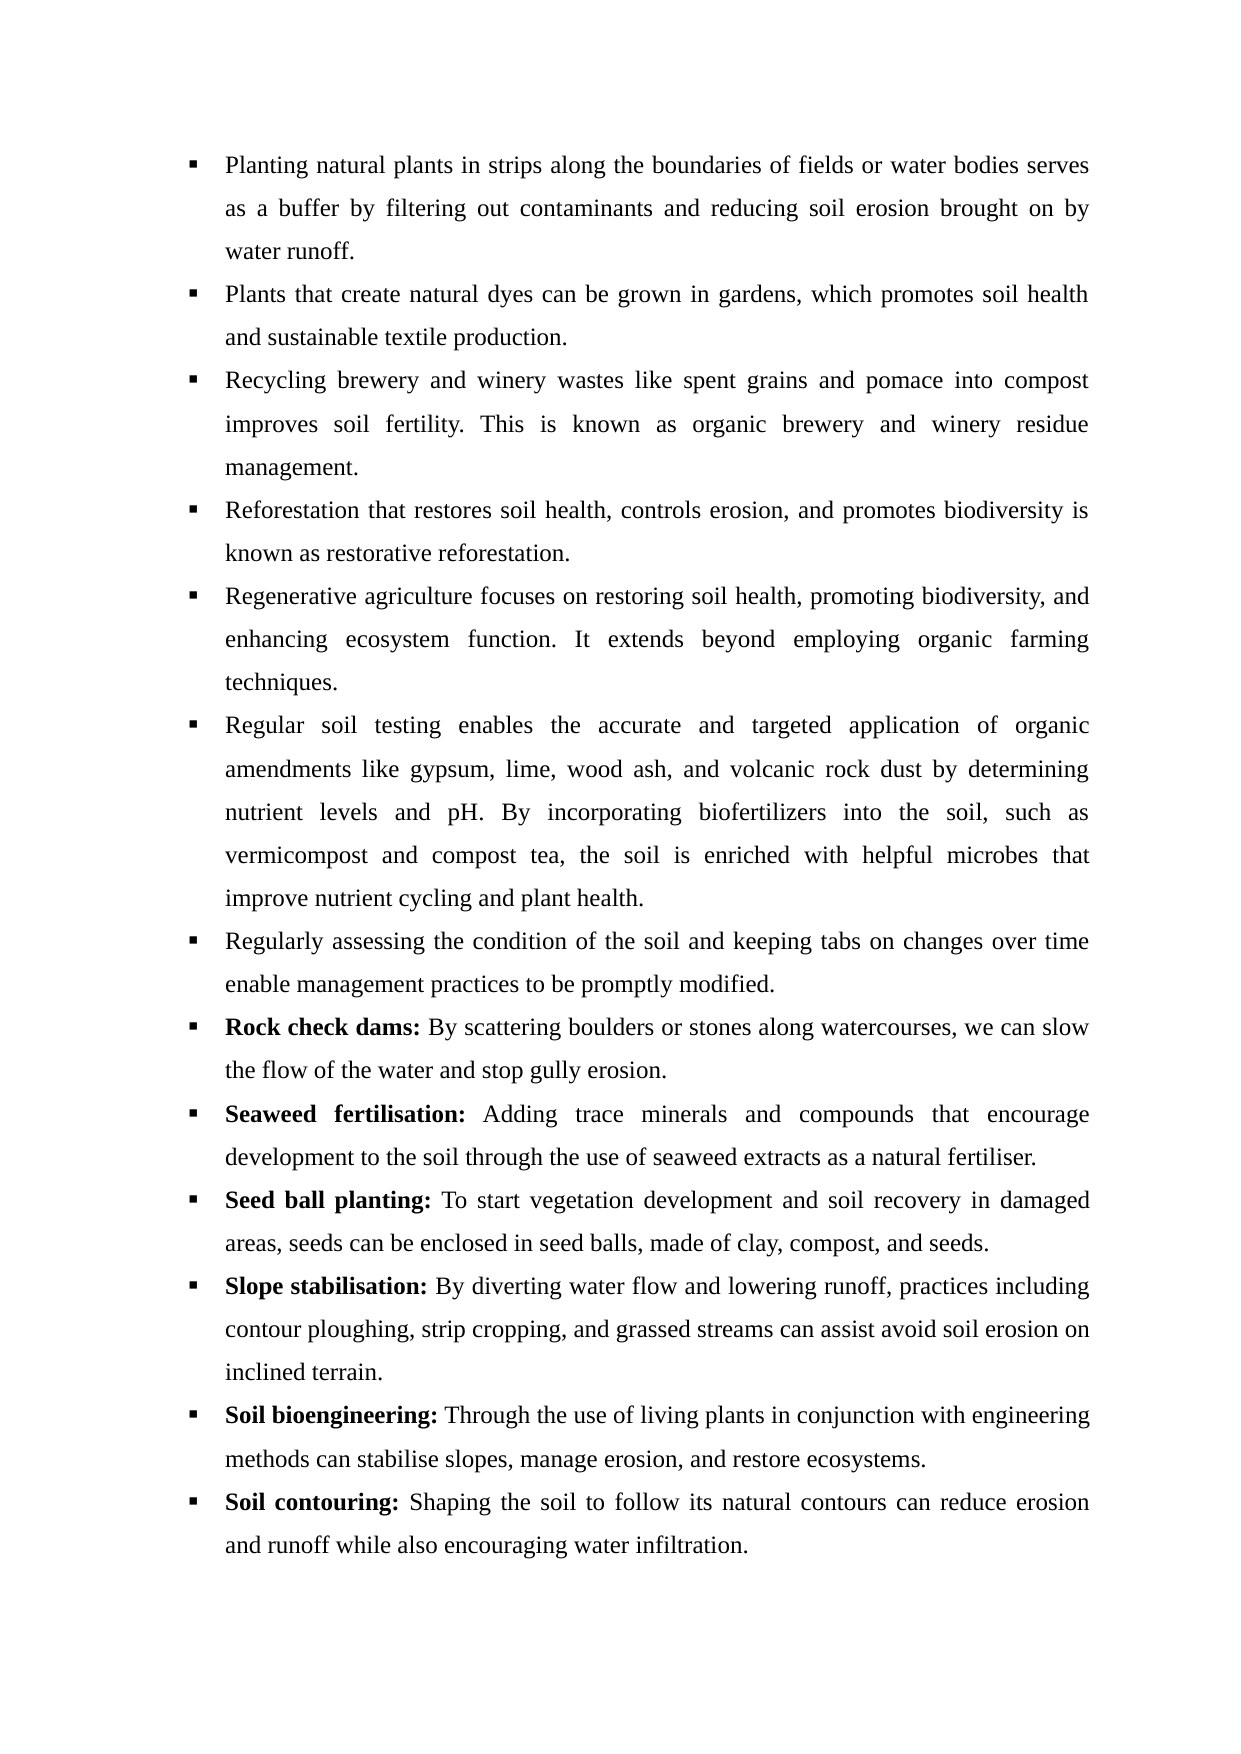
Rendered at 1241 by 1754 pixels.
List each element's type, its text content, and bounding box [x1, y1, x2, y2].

list Planting natural plants in strips along the boundaries of fields or water bodies serves as a buffer by filtering out contaminants and reducing soil erosion brought on by water runoff. [187, 150, 1090, 265]
list Regularly assessing the condition of the soil and keeping tabs on changes over time enable management practices to be promptly modified. [187, 926, 1090, 998]
list Regenerative agriculture focuses on restoring soil health, promoting biodiversity, and enhancing ecosystem function. It extends beyond employing organic farming techniques. [187, 581, 1090, 696]
list Recycling brewery and winery wastes like spent grains and pomace into compost improves soil fertility. This is known as organic brewery and winery residue management. [187, 366, 1090, 481]
list Seaweed fertilisation: Adding trace minerals and compounds that encourage development to the soil through the use of seaweed extracts as a natural fertiliser. [187, 1099, 1090, 1171]
list Rock check dams: By scattering boulders or stones along watercourses, we can slow the flow of the water and stop gully erosion. [187, 1012, 1090, 1084]
list Seed ball planting: To start vegetation development and soil recovery in damaged areas, seeds can be enclosed in seed balls, made of clay, compost, and seeds. [187, 1185, 1090, 1257]
list Reforestation that restores soil health, controls erosion, and promotes biodiversity is known as restorative reforestation. [187, 495, 1090, 567]
list Slope stabilisation: By diverting water flow and lowering runoff, practices including contour ploughing, strip cropping, and grassed streams can assist avoid soil erosion on inclined terrain. [187, 1271, 1090, 1386]
list Soil bioengineering: Through the use of living plants in conjunction with engineering methods can stabilise slopes, manage erosion, and restore ecosystems. [187, 1401, 1090, 1472]
list Plants that create natural dyes can be grown in gardens, which promotes soil health and sustainable textile production. [187, 279, 1090, 351]
list Soil contouring: Shaping the soil to follow its natural contours can reduce erosion and runoff while also encouraging water infiltration. [187, 1487, 1090, 1559]
list Regular soil testing enables the accurate and targeted application of organic amendments like gypsum, lime, wood ash, and volcanic rock dust by determining nutrient levels and pH. By incorporating biofertilizers into the soil, such as vermicompost and compost tea, the soil is enriched with helpful microbes that improve nutrient cycling and plant health. [187, 711, 1090, 912]
